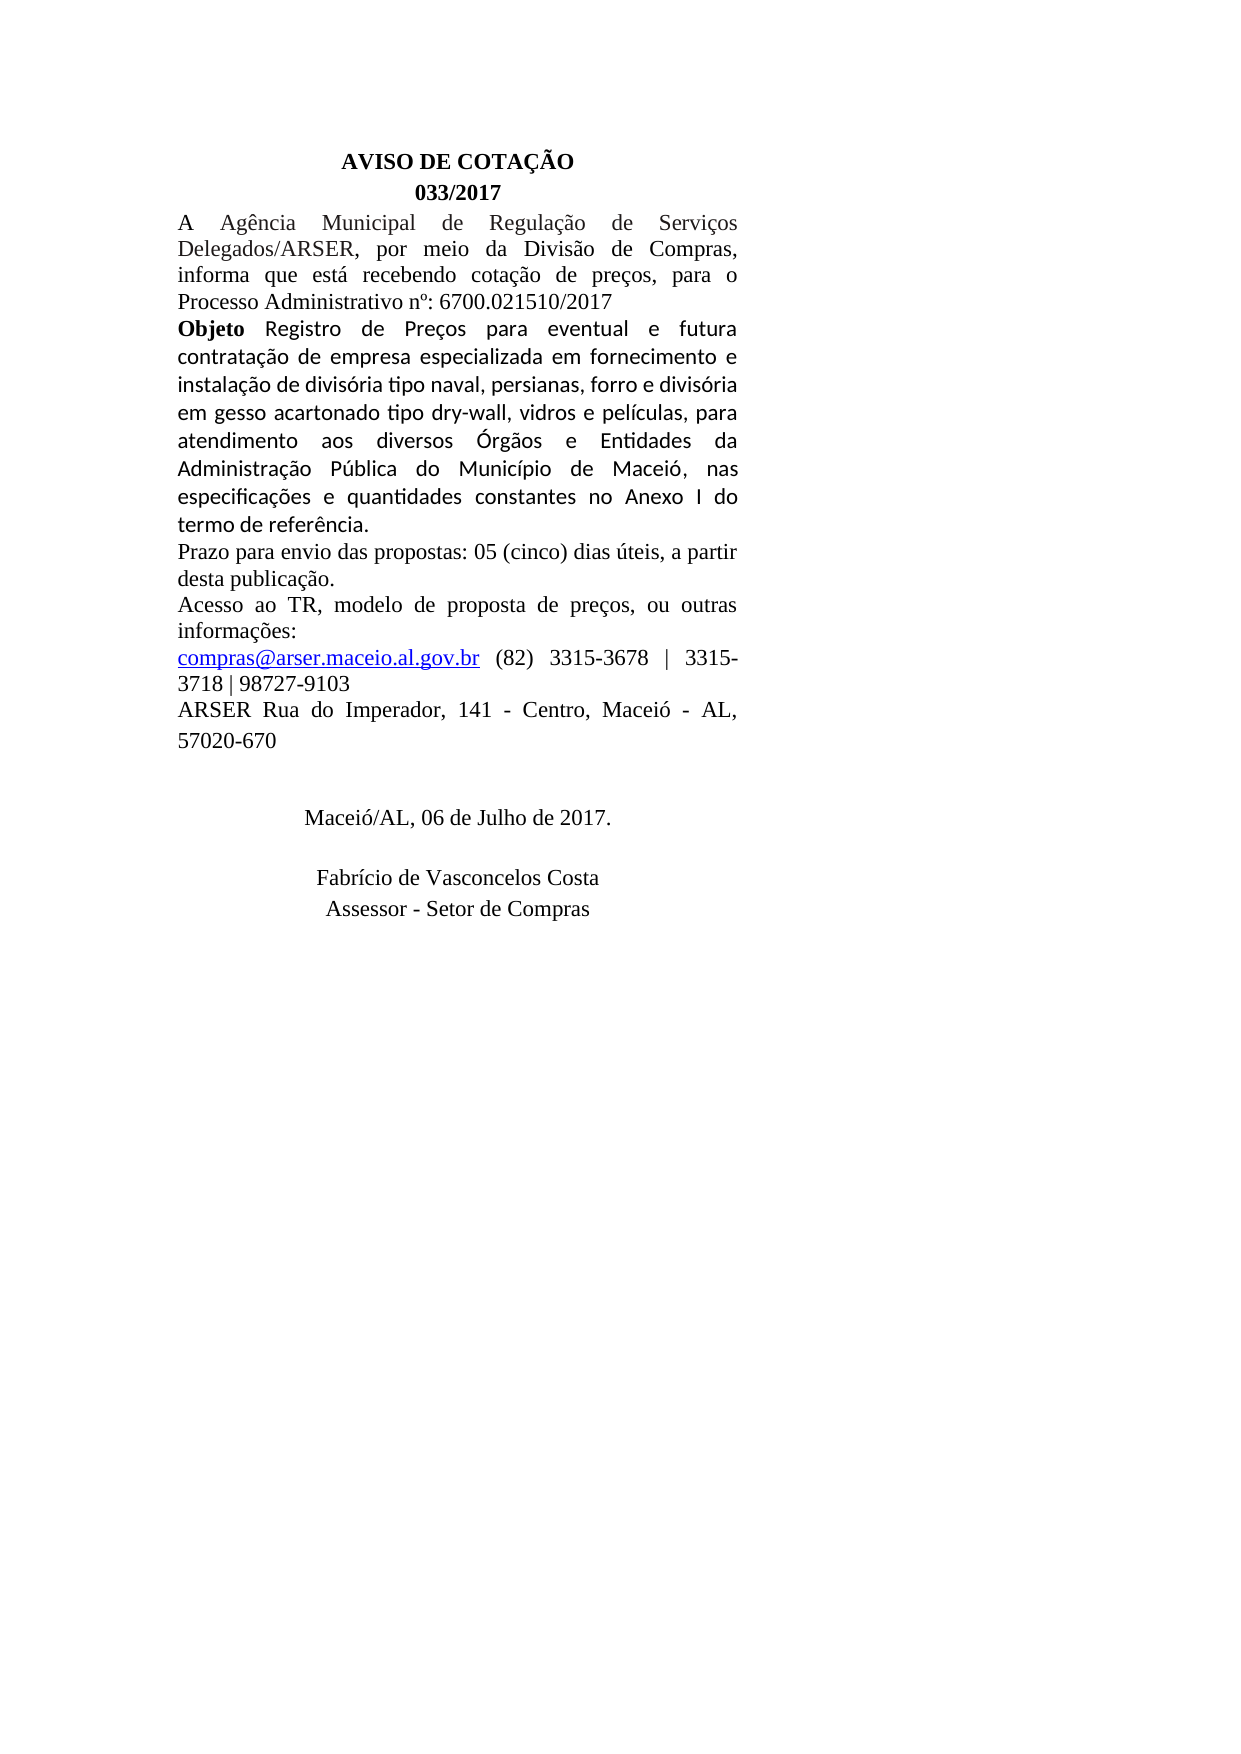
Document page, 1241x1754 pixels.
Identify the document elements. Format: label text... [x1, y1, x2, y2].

text Assessor - Setor de Compras [177, 895, 738, 921]
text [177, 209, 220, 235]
text Prazo para envio das propostas: 05 (cinco) dias úteis, a partir desta publicação. [177, 538, 738, 591]
list compras@arser.maceio.al.gov.br (82) 3315-3678 | 3315-3718 | 98727-9103 [177, 644, 738, 696]
text Maceió/AL, 06 de Julho de 2017. [177, 804, 738, 830]
text ARSER Rua do Imperador, 141 - Centro, Maceió - AL, 57020-670 [177, 696, 738, 753]
text 033/2017 [177, 178, 738, 205]
text AVISO DE COTAÇÃO [177, 148, 738, 175]
text Fabrício de Vasconcelos Costa [177, 864, 738, 891]
list Acesso ao TR, modelo de proposta de preços, ou outras informações: [177, 591, 738, 644]
text A Agência Municipal de Regulação de Serviços Delegados/ARSER, por meio da Divisão de Compras, informa que está recebendo cotação de preços, para o Processo Administrativo nº: 6700.021510/2017 [177, 235, 738, 314]
text Objeto Registro de Preços para eventual e futura contratação de empresa especializada em fornecimento e instalação de divisória tipo naval, persianas, forro e divisória em gesso acartonado tipo dry-wall, vidros e películas, para atendimento aos diversos Órgãos e Entidades da Administração Pública do Município de Maceió, nas especificações e quantidades constantes no Anexo I do termo de referência. [177, 314, 738, 538]
